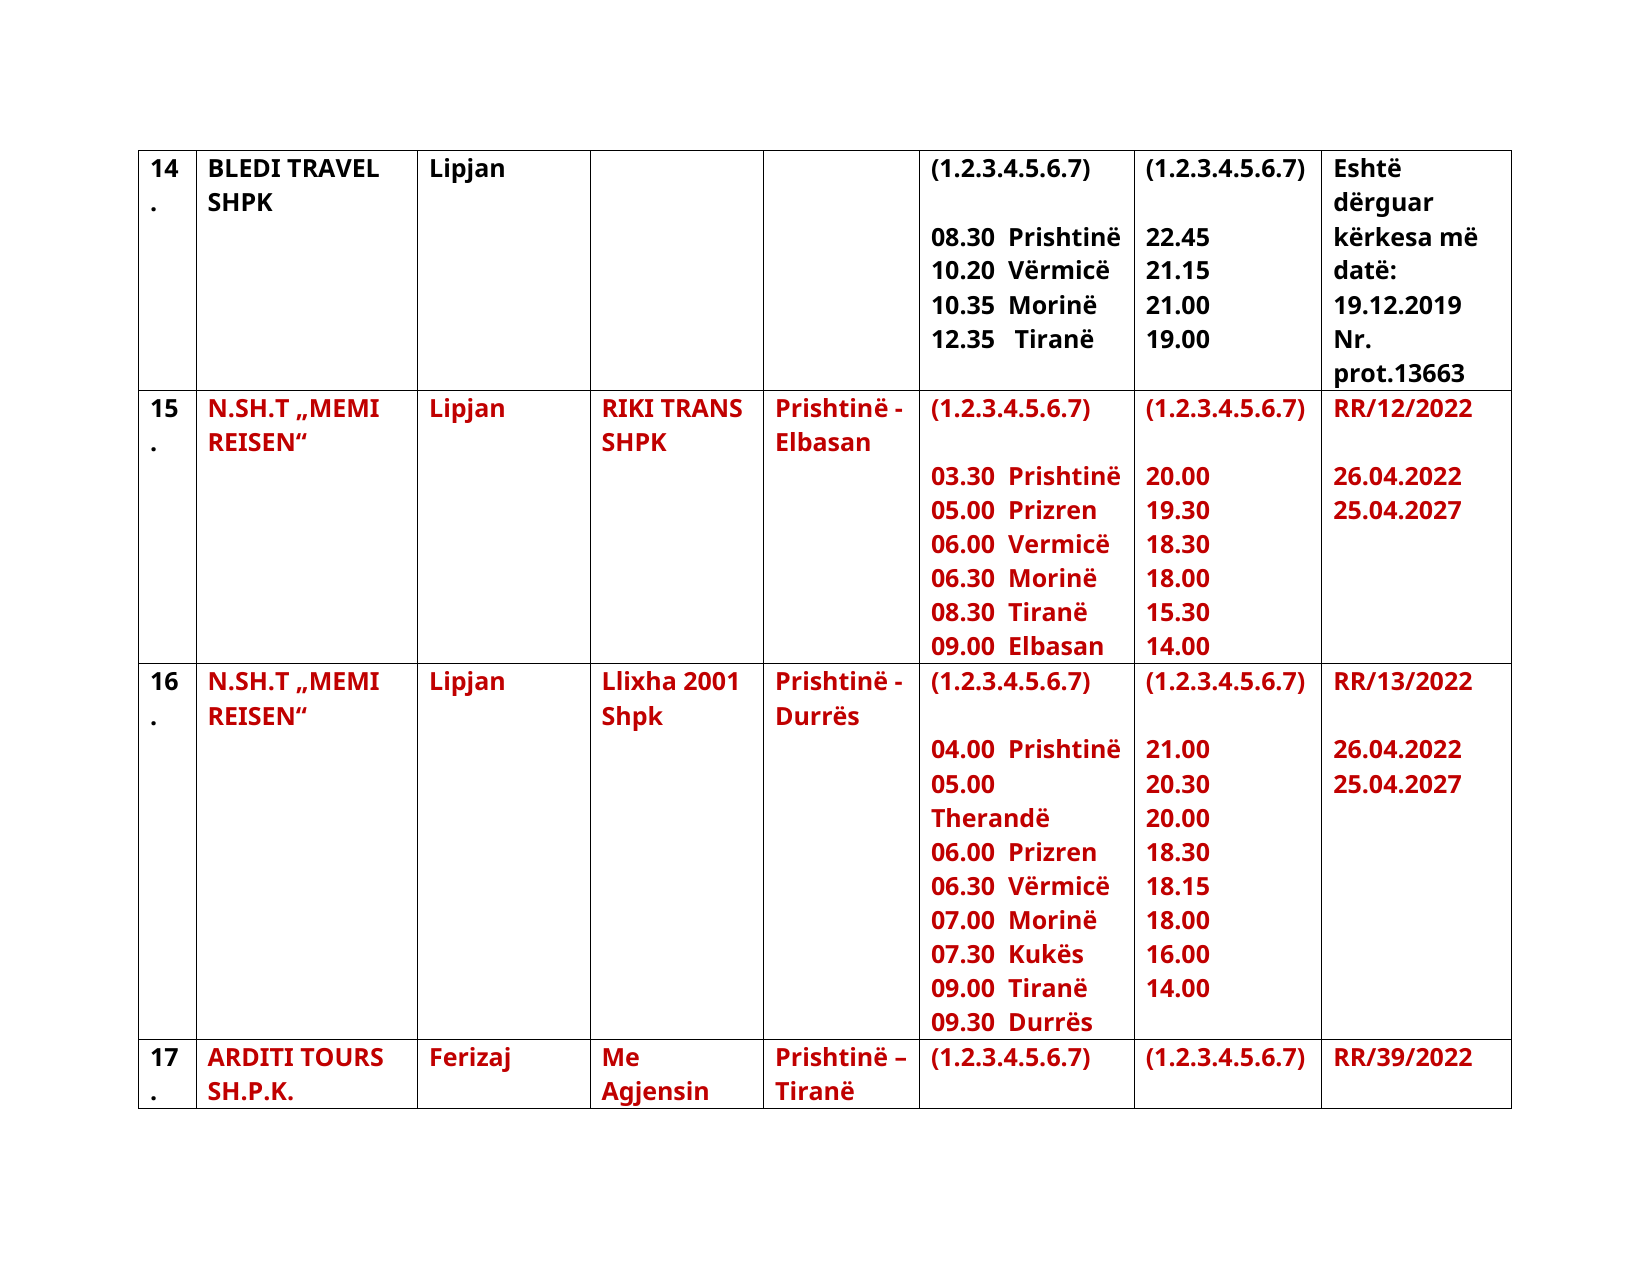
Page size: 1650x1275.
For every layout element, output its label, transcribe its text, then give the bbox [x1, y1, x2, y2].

table_cell [591, 151, 763, 389]
table_cell BLEDI TRAVEL SHPK [197, 151, 417, 389]
table_cell RR/12/2022 26.04.2022 25.04.2027 [1322, 391, 1511, 663]
table_cell N.SH.T „MEMI REISEN“ [197, 664, 417, 1039]
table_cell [1135, 1040, 1321, 1108]
table_cell Lipjan [418, 664, 590, 1039]
table_cell Prishtinë - Durrës [764, 664, 919, 1039]
table_cell 17. [139, 1040, 196, 1108]
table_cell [197, 1040, 417, 1108]
table_cell (1.2.3.4.5.6.7) 03.30 Prishtinë 05.00 Prizren 06.00 Vermicë 06.30 Morinë 08.30 Tiranë 09.00 Elbasan [920, 391, 1134, 663]
table_cell (1.2.3.4.5.6.7) 21.00 20.30 20.00 18.30 18.15 18.00 16.00 14.00 [1135, 664, 1321, 1039]
table_cell Prishtinë - Elbasan [764, 391, 919, 663]
table_cell 14. [139, 151, 196, 389]
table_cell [1322, 1040, 1511, 1108]
table_cell Prishtinë – Tiranë [764, 1040, 919, 1108]
table_cell [764, 151, 919, 389]
table_cell N.SH.T „MEMI REISEN“ [197, 391, 417, 663]
table_cell (1.2.3.4.5.6.7) 04.00 Prishtinë 05.00 Therandë 06.00 Prizren 06.30 Vërmicë 07.00 Morinë 07.30 Kukës 09.00 Tiranë 09.30 Durrës [920, 664, 1134, 1039]
table_cell (1.2.3.4.5.6.7) 22.45 21.15 21.00 19.00 [1135, 151, 1321, 389]
table_cell (1.2.3.4.5.6.7) 08.30 Prishtinë 10.20 Vërmicë 10.35 Morinë 12.35 Tiranë [920, 151, 1134, 389]
table_cell Lipjan [418, 391, 590, 663]
table_cell Me Agjensin [591, 1040, 763, 1108]
table_cell RR/13/2022 26.04.2022 25.04.2027 [1322, 664, 1511, 1039]
table_cell Ferizaj [418, 1040, 590, 1108]
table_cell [920, 1040, 1134, 1108]
table_cell 15. [139, 391, 196, 663]
table_cell 16. [139, 664, 196, 1039]
table_cell Llixha 2001 Shpk [591, 664, 763, 1039]
table_cell Lipjan [418, 151, 590, 389]
table_cell RIKI TRANS SHPK [591, 391, 763, 663]
table_cell (1.2.3.4.5.6.7) 20.00 19.30 18.30 18.00 15.30 14.00 [1135, 391, 1321, 663]
table_cell Eshtë dërguar kërkesa më datë: 19.12.2019 Nr. prot.13663 [1322, 151, 1511, 389]
